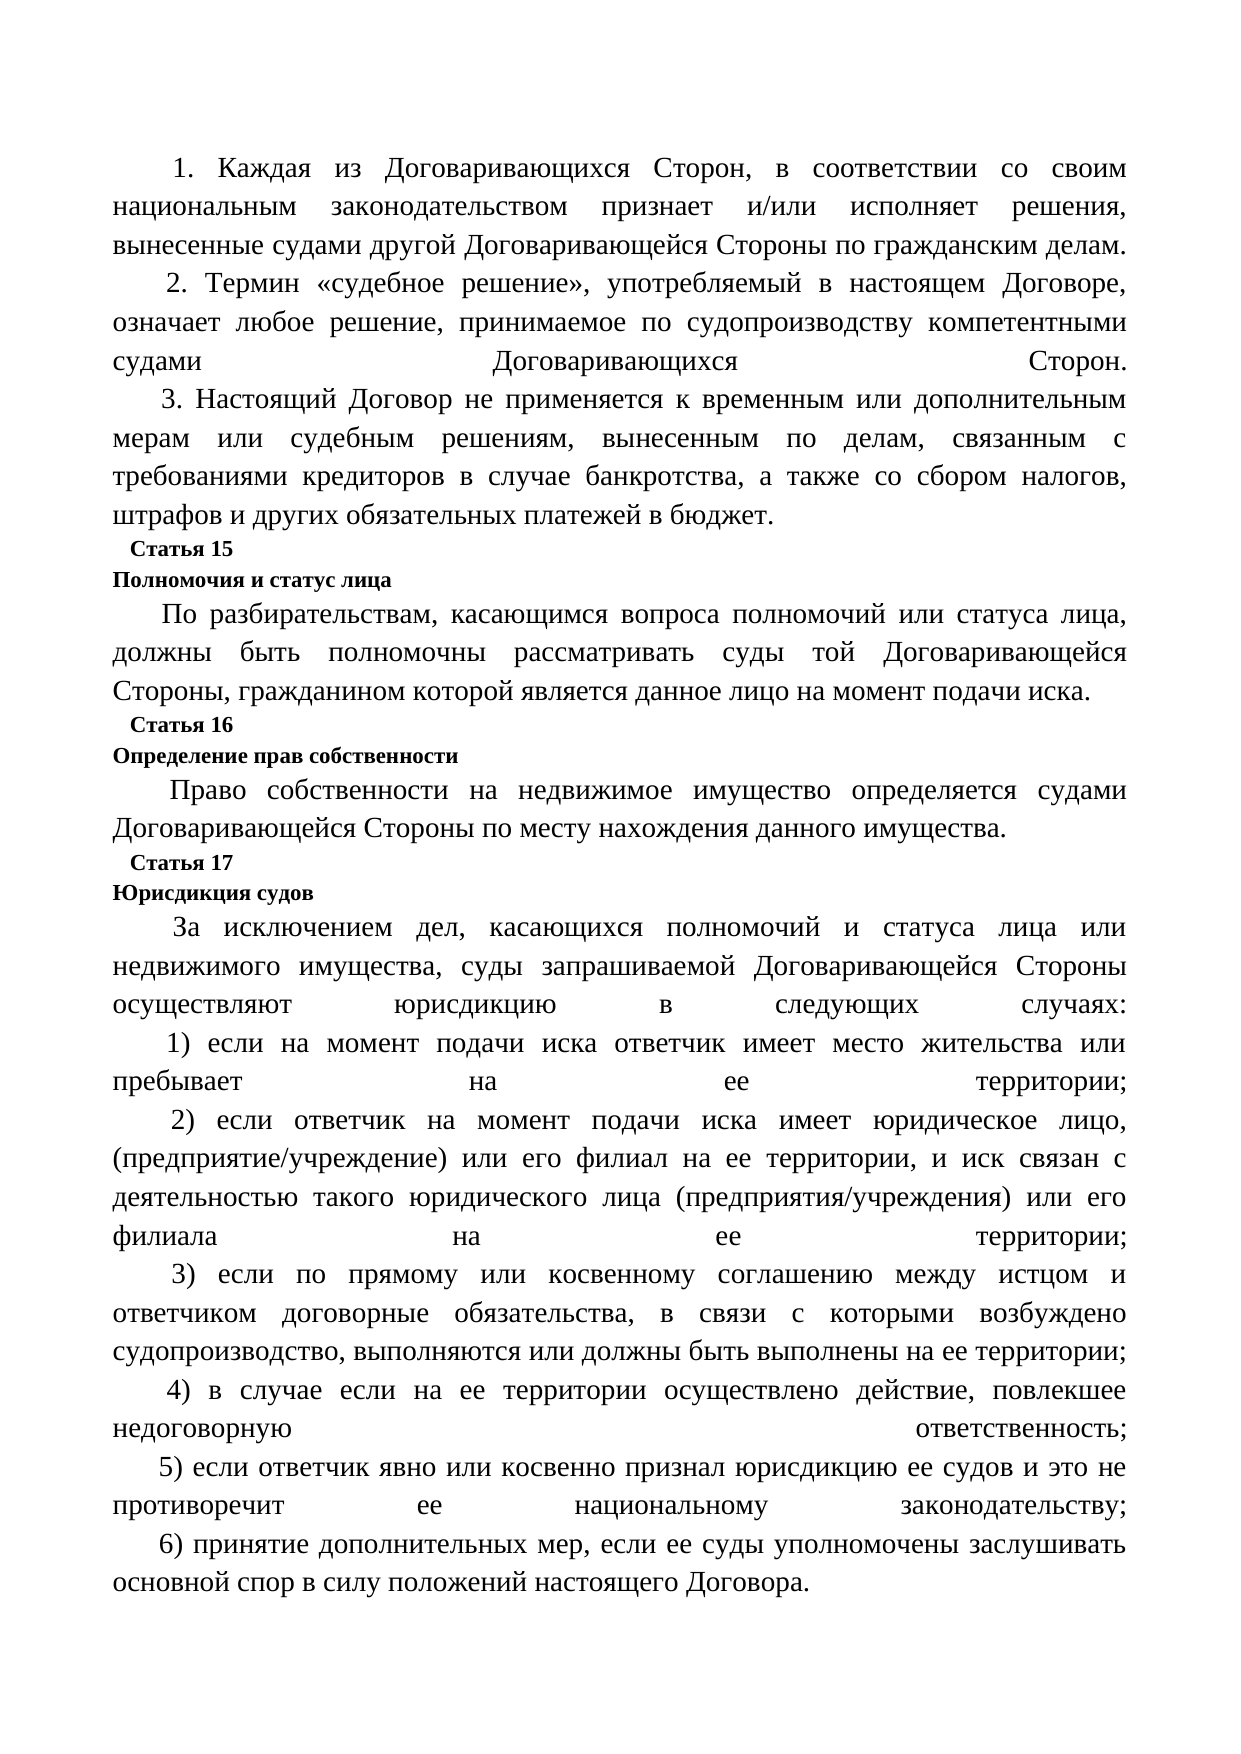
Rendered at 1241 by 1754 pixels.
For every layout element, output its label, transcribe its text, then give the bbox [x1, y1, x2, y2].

text По разбирательствам, касающимся вопроса полномочий или статуса лица, должны быть полномочны рассматривать суды той Договаривающейся Стороны, гражданином которой является данное лицо на момент подачи иска. [112, 596, 1128, 706]
text Статья 17 Юрисдикция судов [112, 849, 1128, 906]
text За исключением дел, касающихся полномочий и статуса лица или недвижимого имущества, суды запрашиваемой Договаривающейся Стороны осуществляют юрисдикцию в следующих случаях: 1) если на момент подачи иска ответчик имеет место жительства или пребывает на ее территории; 2) если ответчик на момент подачи иска имеет юридическое лицо, (предприятие/учреждение) или его филиал на ее территории, и иск связан с деятельностью такого юридического лица (предприятия/учреждения) или его филиала на ее территории; 3) если по прямому или косвенному соглашению между истцом и ответчиком договорные обязательства, в связи с которыми возбуждено судопроизводство, выполняются или должны быть выполнены на ее территории; 4) в случае если на ее территории осуществлено действие, повлекшее недоговорную ответственность; 5) если ответчик явно или косвенно признал юрисдикцию ее судов и это не противоречит ее национальному законодательству; 6) принятие дополнительных мер, если ее суды уполномочены заслушивать основной спор в силу положений настоящего Договора. [112, 909, 1128, 1598]
text Статья 16 Определение прав собственности [112, 711, 1128, 768]
text Статья 15 Полномочия и статус лица [112, 535, 1128, 592]
text Право собственности на недвижимое имущество определяется судами Договаривающейся Стороны по месту нахождения данного имущества. [112, 772, 1128, 844]
text 1. Каждая из Договаривающихся Сторон, в соответствии со своим национальным законодательством признает и/или исполняет решения, вынесенные судами другой Договаривающейся Стороны по гражданским делам. 2. Термин «судебное решение», употребляемый в настоящем Договоре, означает любое решение, принимаемое по судопроизводству компетентными судами Договаривающихся Сторон. 3. Настоящий Договор не применяется к временным или дополнительным мерам или судебным решениям, вынесенным по делам, связанным с требованиями кредиторов в случае банкротства, а также со сбором налогов, штрафов и других обязательных платежей в бюджет. [112, 150, 1128, 530]
